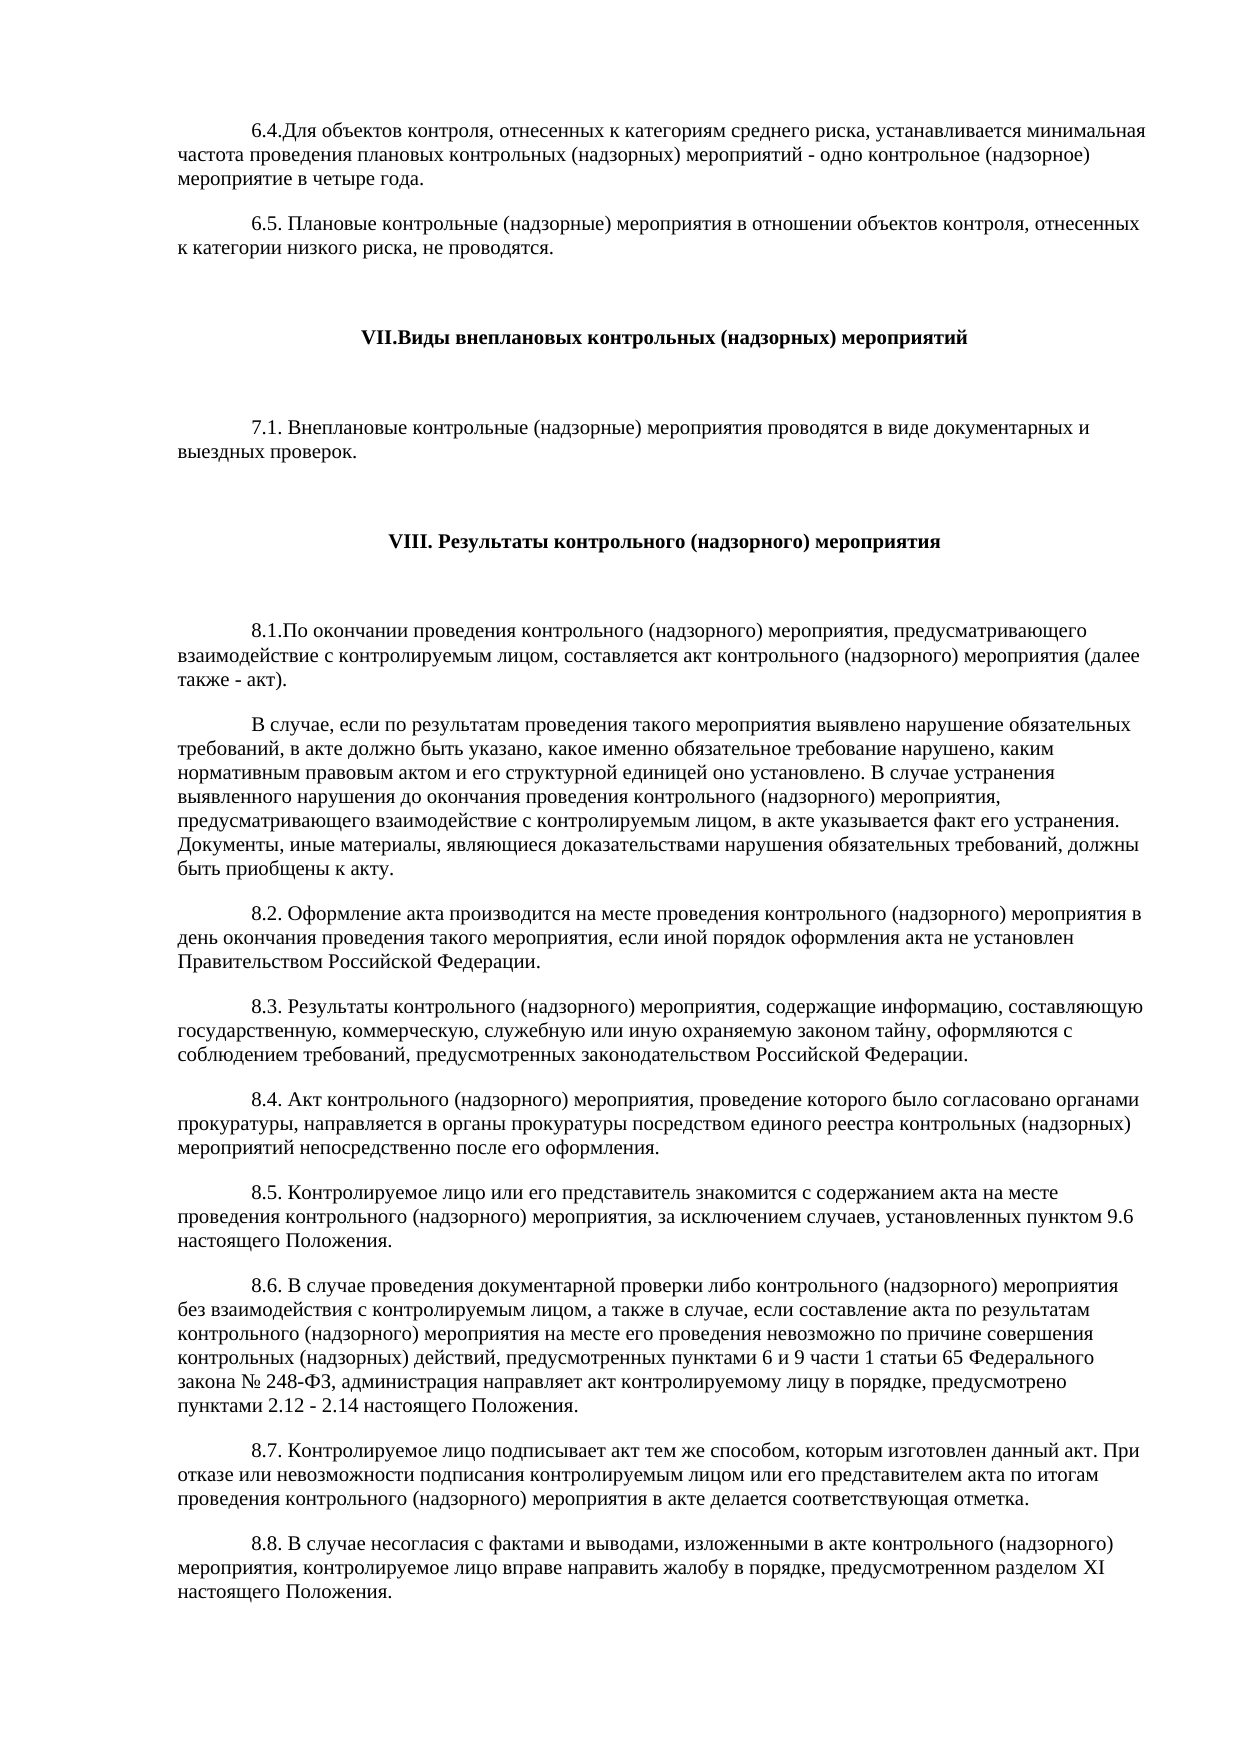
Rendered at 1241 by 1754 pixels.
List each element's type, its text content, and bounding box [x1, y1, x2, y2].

text 6.4.Для объектов контроля, отнесенных к категориям среднего риска, устанавливается минимальная частота проведения плановых контрольных (надзорных) мероприятий - одно контрольное (надзорное) мероприятие в четыре года. [177, 118, 1152, 190]
text 8.7. Контролируемое лицо подписывает акт тем же способом, которым изготовлен данный акт. При отказе или невозможности подписания контролируемым лицом или его представителем акта по итогам проведения контрольного (надзорного) мероприятия в акте делается соответствующая отметка. [177, 1438, 1152, 1510]
text 6.5. Плановые контрольные (надзорные) мероприятия в отношении объектов контроля, отнесенных к категории низкого риска, не проводятся. [177, 211, 1152, 259]
text 8.6. В случае проведения документарной проверки либо контрольного (надзорного) мероприятия без взаимодействия с контролируемым лицом, а также в случае, если составление акта по результатам контрольного (надзорного) мероприятия на месте его проведения невозможно по причине совершения контрольных (надзорных) действий, предусмотренных пунктами 6 и 9 части 1 статьи 65 Федерального закона № 248-ФЗ, администрация направляет акт контролируемому лицу в порядке, предусмотрено пунктами 2.12 - 2.14 настоящего Положения. [177, 1273, 1152, 1417]
text 7.1. Внеплановые контрольные (надзорные) мероприятия проводятся в виде документарных и выездных проверок. [177, 415, 1152, 463]
text 8.4. Акт контрольного (надзорного) мероприятия, проведение которого было согласовано органами прокуратуры, направляется в органы прокуратуры посредством единого реестра контрольных (надзорных) мероприятий непосредственно после его оформления. [177, 1087, 1152, 1159]
text В случае, если по результатам проведения такого мероприятия выявлено нарушение обязательных требований, в акте должно быть указано, какое именно обязательное требование нарушено, каким нормативным правовым актом и его структурной единицей оно установлено. В случае устранения выявленного нарушения до окончания проведения контрольного (надзорного) мероприятия, предусматривающего взаимодействие с контролируемым лицом, в акте указывается факт его устранения. Документы, иные материалы, являющиеся доказательствами нарушения обязательных требований, должны быть приобщены к акту. [177, 711, 1152, 880]
text VIII. Результаты контрольного (надзорного) мероприятия [177, 529, 1152, 553]
text 8.3. Результаты контрольного (надзорного) мероприятия, содержащие информацию, составляющую государственную, коммерческую, служебную или иную охраняемую законом тайну, оформляются с соблюдением требований, предусмотренных законодательством Российской Федерации. [177, 994, 1152, 1066]
text 8.2. Оформление акта производится на месте проведения контрольного (надзорного) мероприятия в день окончания проведения такого мероприятия, если иной порядок оформления акта не установлен Правительством Российской Федерации. [177, 901, 1152, 973]
text 8.8. В случае несогласия с фактами и выводами, изложенными в акте контрольного (надзорного) мероприятия, контролируемое лицо вправе направить жалобу в порядке, предусмотренном разделом XI настоящего Положения. [177, 1531, 1152, 1603]
text 8.5. Контролируемое лицо или его представитель знакомится с содержанием акта на месте проведения контрольного (надзорного) мероприятия, за исключением случаев, установленных пунктом 9.6 настоящего Положения. [177, 1180, 1152, 1252]
text 8.1.По окончании проведения контрольного (надзорного) мероприятия, предусматривающего взаимодействие с контролируемым лицом, составляется акт контрольного (надзорного) мероприятия (далее также - акт). [177, 618, 1152, 691]
text VII.Виды внеплановых контрольных (надзорных) мероприятий [177, 325, 1152, 349]
